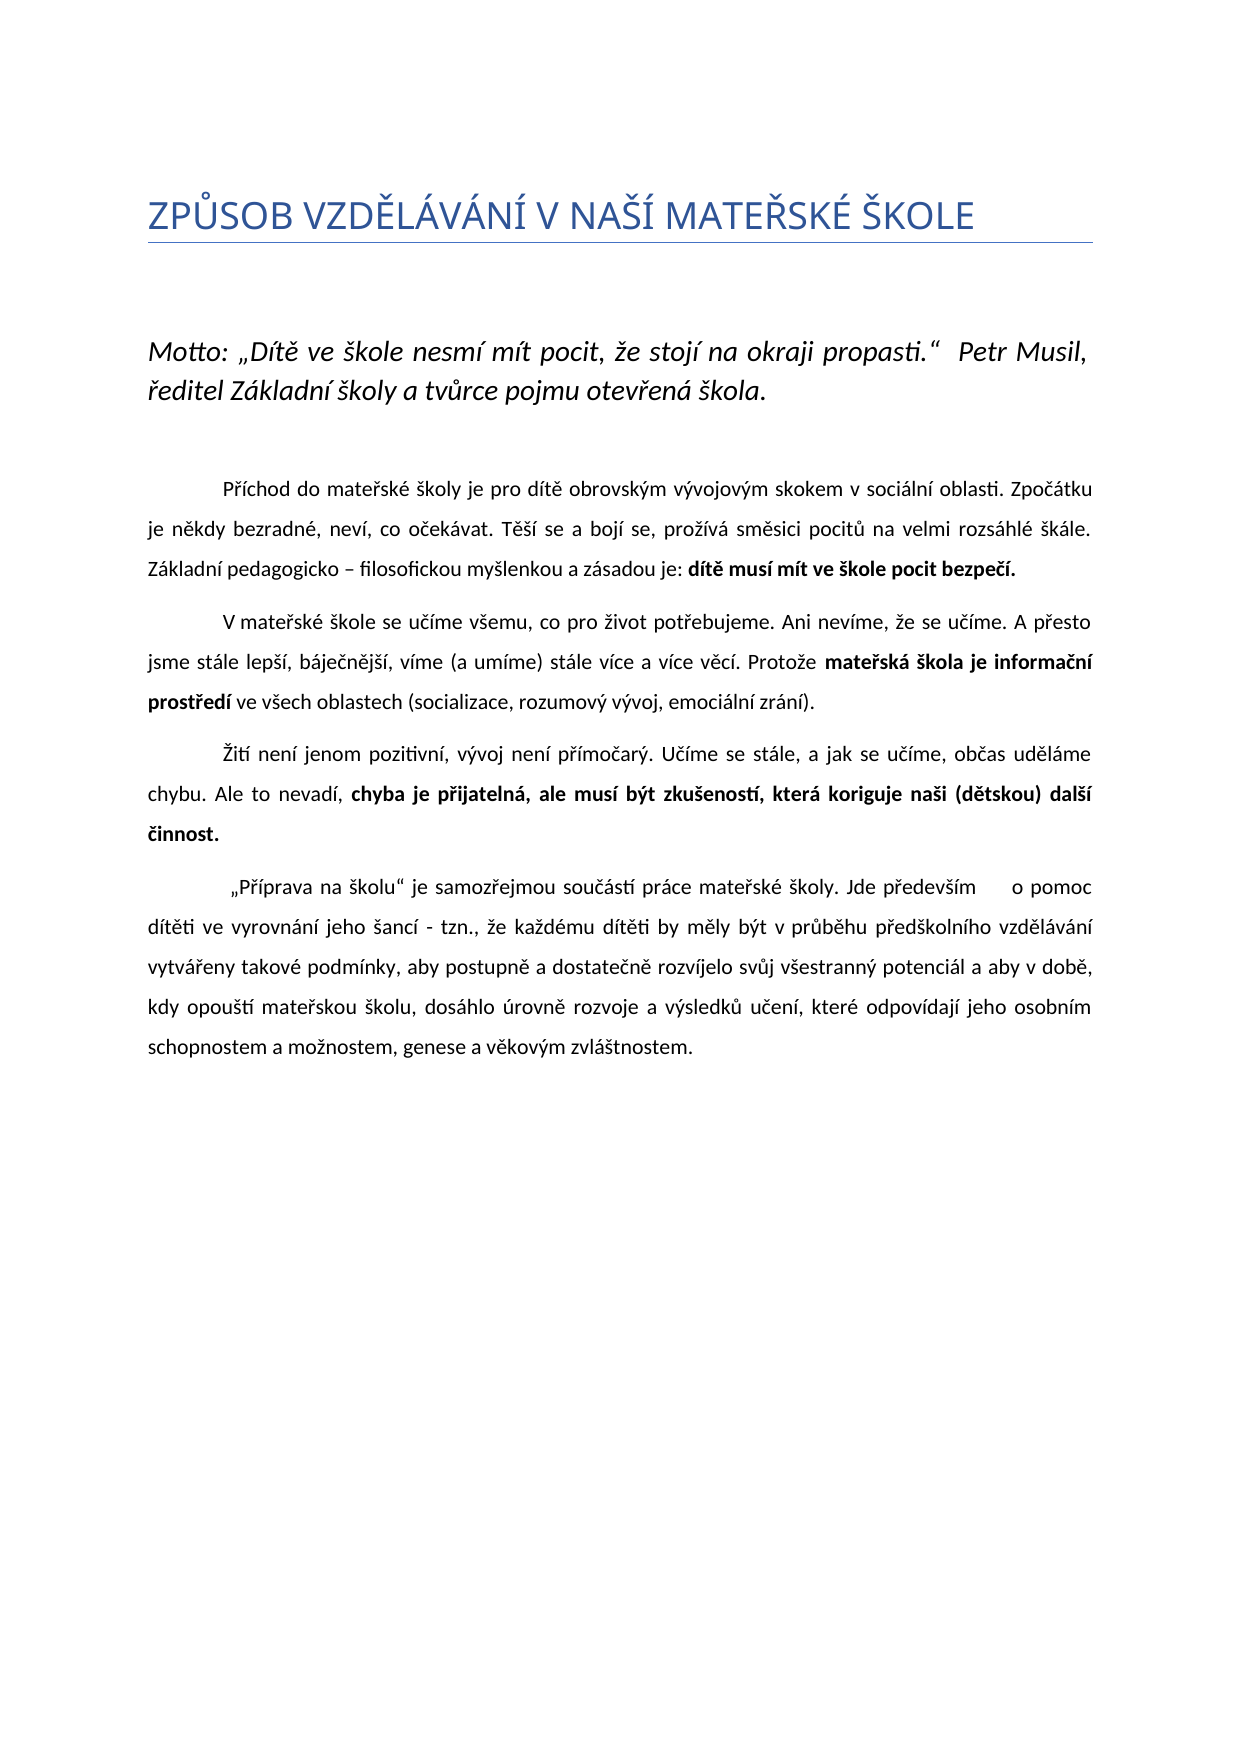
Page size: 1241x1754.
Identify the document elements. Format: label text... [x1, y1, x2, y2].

text „Příprava na školu“ je samozřejmou součástí práce mateřské školy. Jde především o pomoc dítěti ve vyrovnání jeho šancí - tzn., že každému dítěti by měly být v průběhu předškolního vzdělávání vytvářeny takové podmínky, aby postupně a dostatečně rozvíjelo svůj všestranný potenciál a aby v době, kdy opouští mateřskou školu, dosáhlo úrovně rozvoje a výsledků učení, které odpovídají jeho osobním schopnostem a možnostem, genese a věkovým zvláštnostem. [148, 873, 1093, 1059]
text Žití není jenom pozitivní, vývoj není přímočarý. Učíme se stále, a jak se učíme, občas uděláme chybu. Ale to nevadí, chyba je přijatelná, ale musí být zkušeností, která koriguje naši (dětskou) další činnost. [148, 740, 1093, 847]
subtitle ZPŮSOB VZDĚLÁVÁNÍ V NAŠÍ MATEŘSKÉ ŠKOLE [148, 189, 1093, 242]
text Motto: „Dítě ve škole nesmí mít pocit, že stojí na okraji propasti.“ Petr Musil, ředitel Základní školy a tvůrce pojmu otevřená škola. [148, 333, 1093, 408]
text V mateřské škole se učíme všemu, co pro život potřebujeme. Ani nevíme, že se učíme. A přesto jsme stále lepší, báječnější, víme (a umíme) stále více a více věcí. Protože mateřská škola je informační prostředí ve všech oblastech (socializace, rozumový vývoj, emociální zrání). [148, 608, 1093, 714]
text Příchod do mateřské školy je pro dítě obrovským vývojovým skokem v sociální oblasti. Zpočátku je někdy bezradné, neví, co očekávat. Těší se a bojí se, prožívá směsici pocitů na velmi rozsáhlé škále. Základní pedagogicko – filosofickou myšlenkou a zásadou je: dítě musí mít ve škole pocit bezpečí. [148, 475, 1093, 582]
